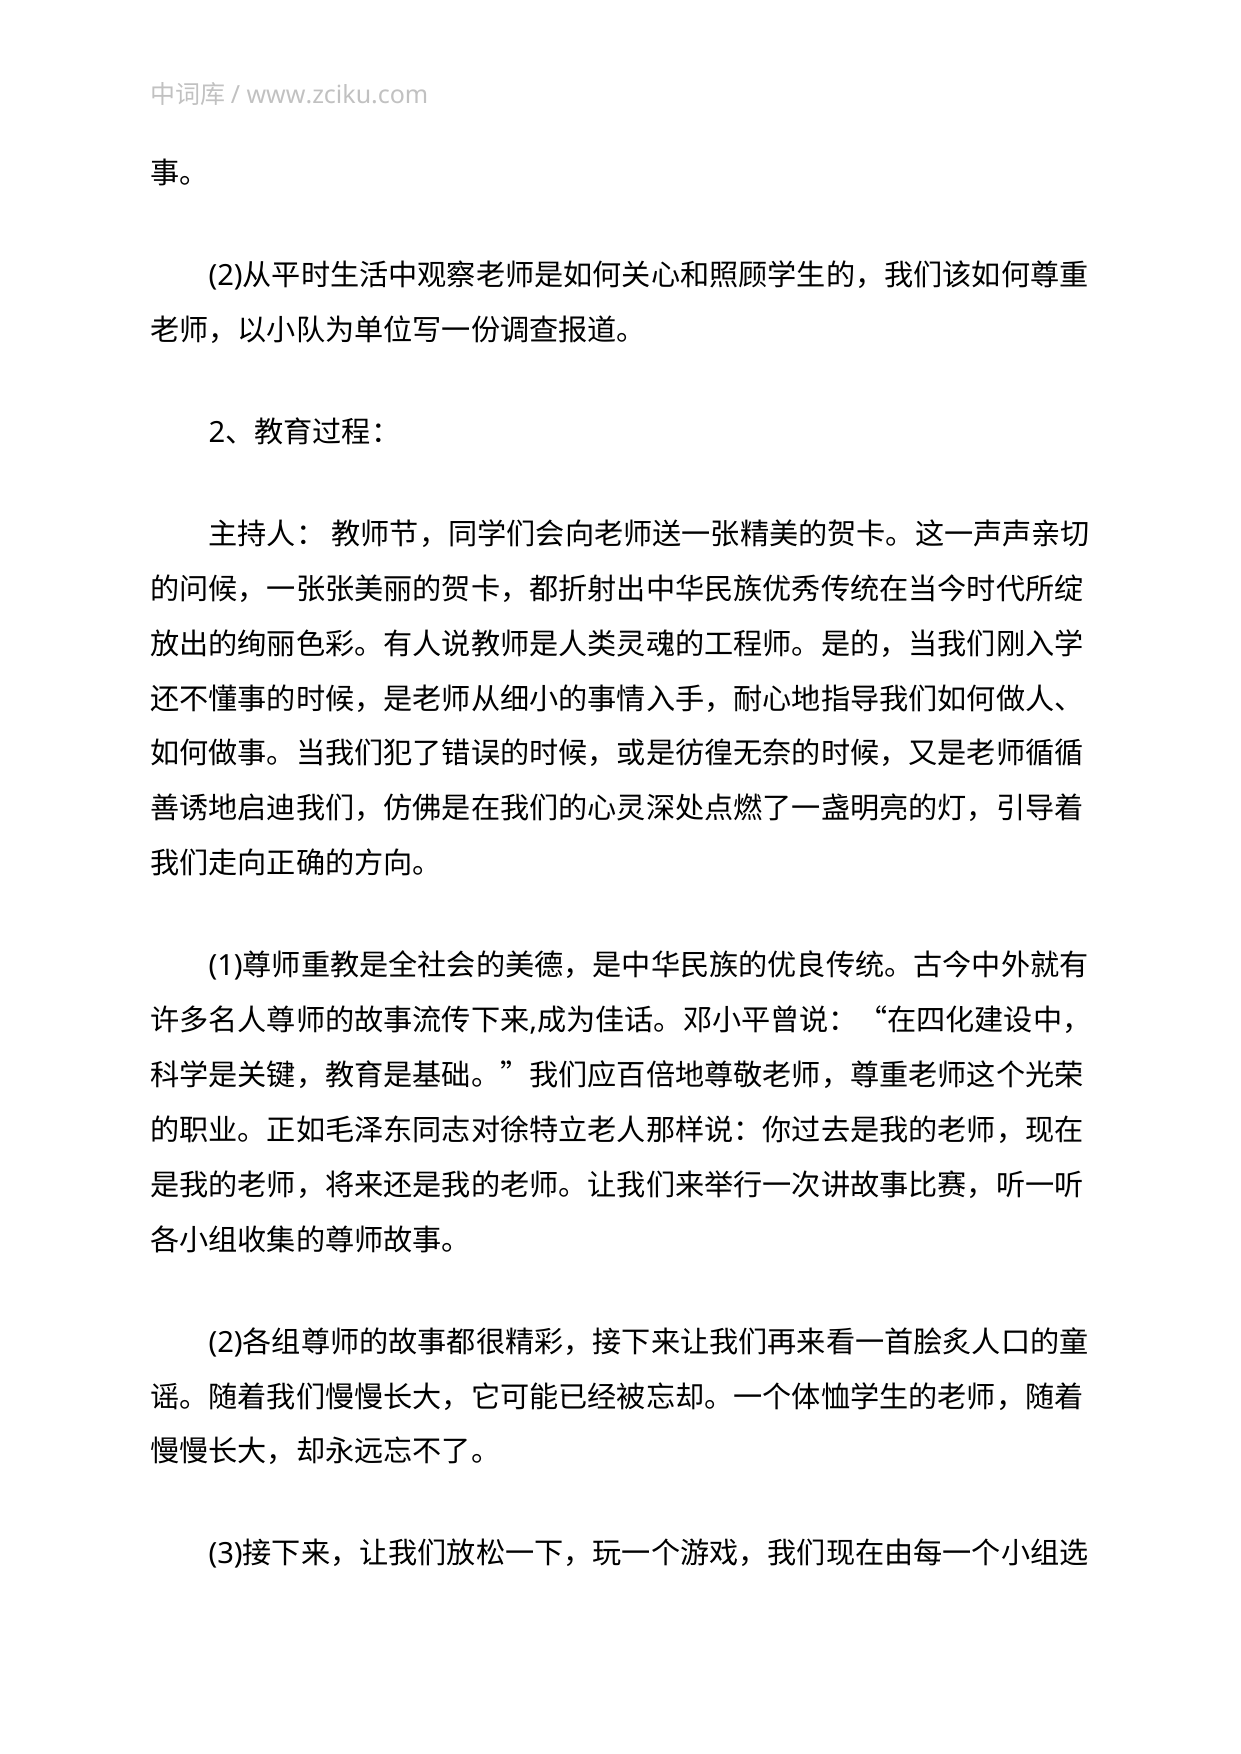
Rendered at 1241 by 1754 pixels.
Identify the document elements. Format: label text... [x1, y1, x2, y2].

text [150, 1530, 1090, 1572]
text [150, 150, 1090, 192]
text 2、教育过程： [150, 408, 1090, 451]
text (1)尊师重教是全社会的美德，是中华民族的优良传统。古今中外就有许多名人尊师的故事流传下来,成为佳话。邓小平曾说：“在四化建设中，科学是关键，教育是基础。”我们应百倍地尊敬老师，尊重老师这个光荣的职业。正如毛泽东同志对徐特立老人那样说：你过去是我的老师，现在是我的老师，将来还是我的老师。让我们来举行一次讲故事比赛，听一听各小组收集的尊师故事。 [150, 942, 1090, 1259]
text 主持人： 教师节，同学们会向老师送一张精美的贺卡。这一声声亲切的问候，一张张美丽的贺卡，都折射出中华民族优秀传统在当今时代所绽放出的绚丽色彩。有人说教师是人类灵魂的工程师。是的，当我们刚入学还不懂事的时候，是老师从细小的事情入手，耐心地指导我们如何做人、如何做事。当我们犯了错误的时候，或是彷徨无奈的时候，又是老师循循善诱地启迪我们，仿佛是在我们的心灵深处点燃了一盏明亮的灯，引导着我们走向正确的方向。 [150, 511, 1090, 882]
text (2)从平时生活中观察老师是如何关心和照顾学生的，我们该如何尊重老师，以小队为单位写一份调查报道。 [150, 252, 1090, 349]
text (2)各组尊师的故事都很精彩，接下来让我们再来看一首脍炙人口的童谣。随着我们慢慢长大，它可能已经被忘却。一个体恤学生的老师，随着慢慢长大，却永远忘不了。 [150, 1318, 1090, 1470]
